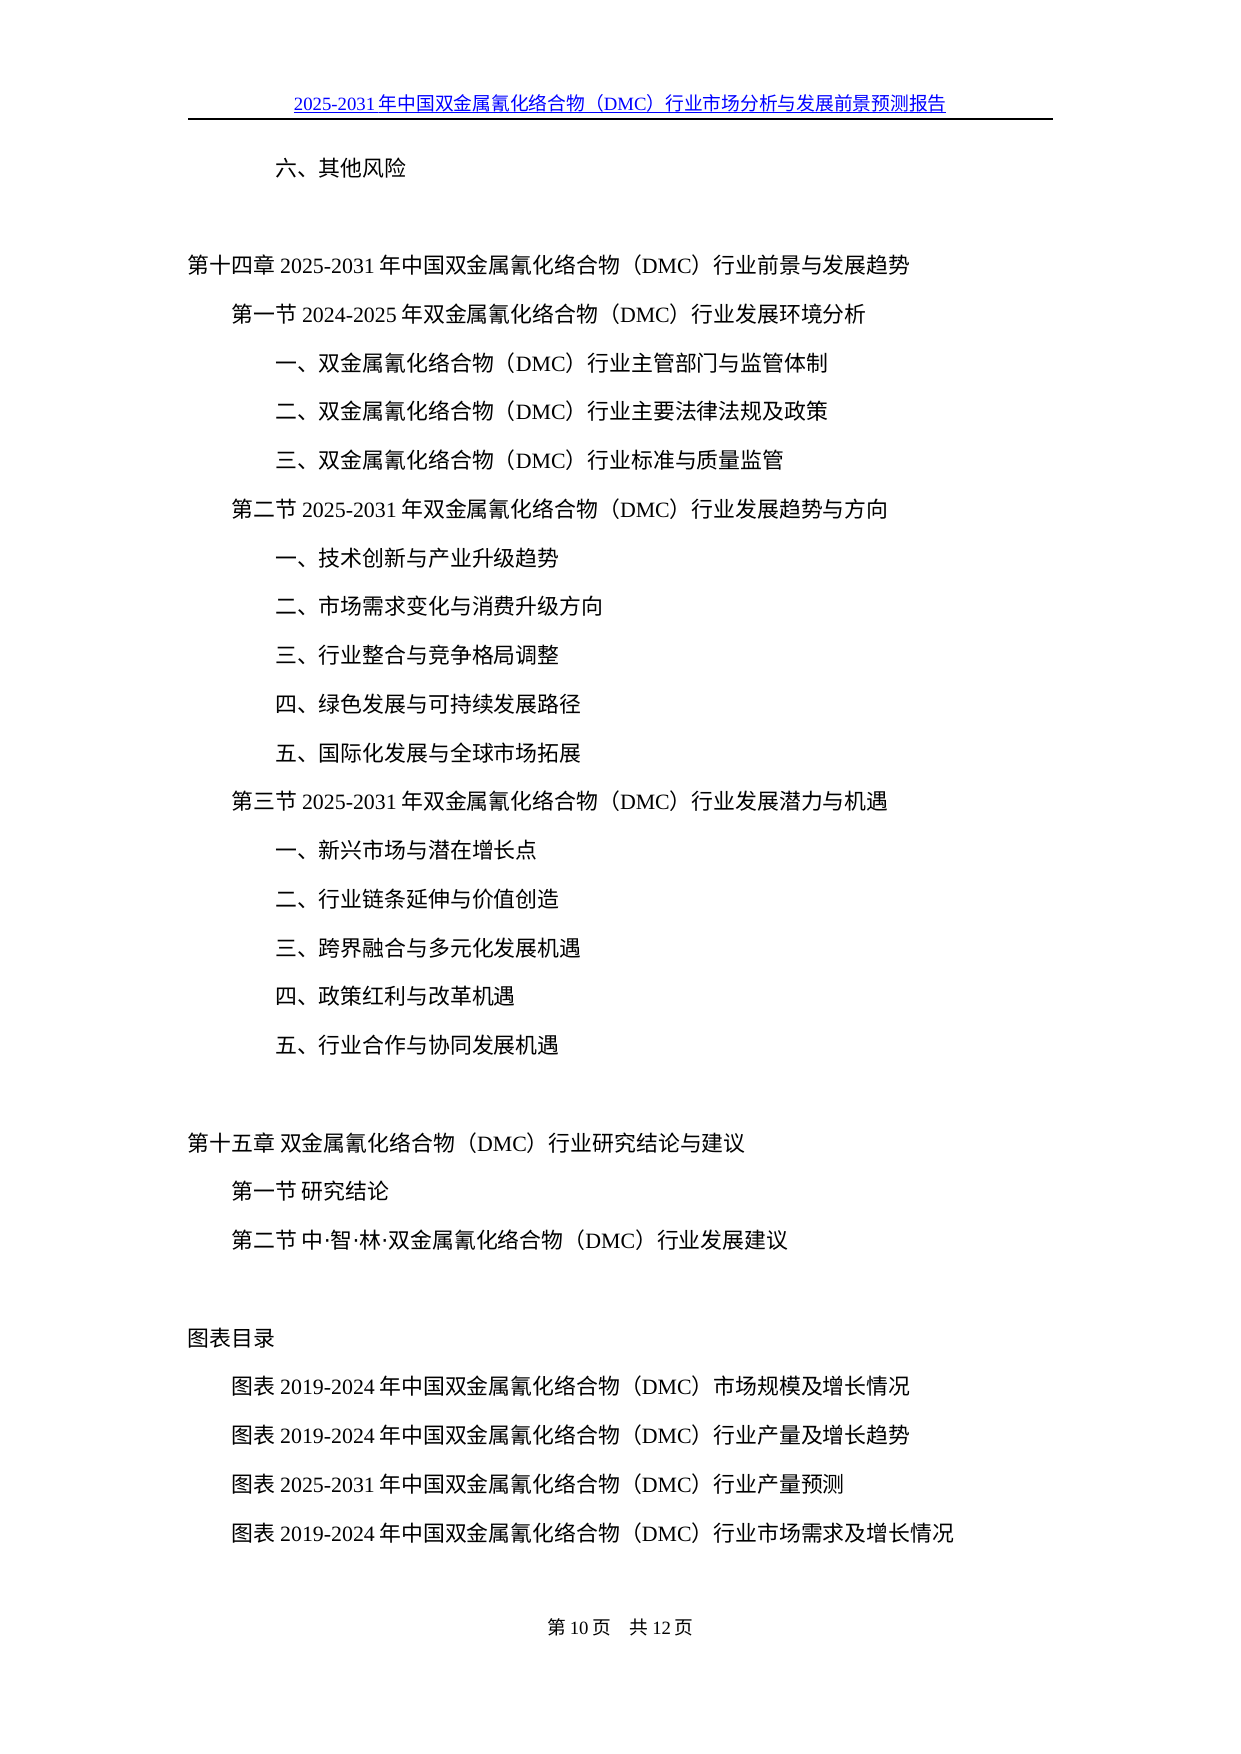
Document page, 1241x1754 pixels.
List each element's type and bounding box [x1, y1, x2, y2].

text [187, 150, 1053, 1548]
